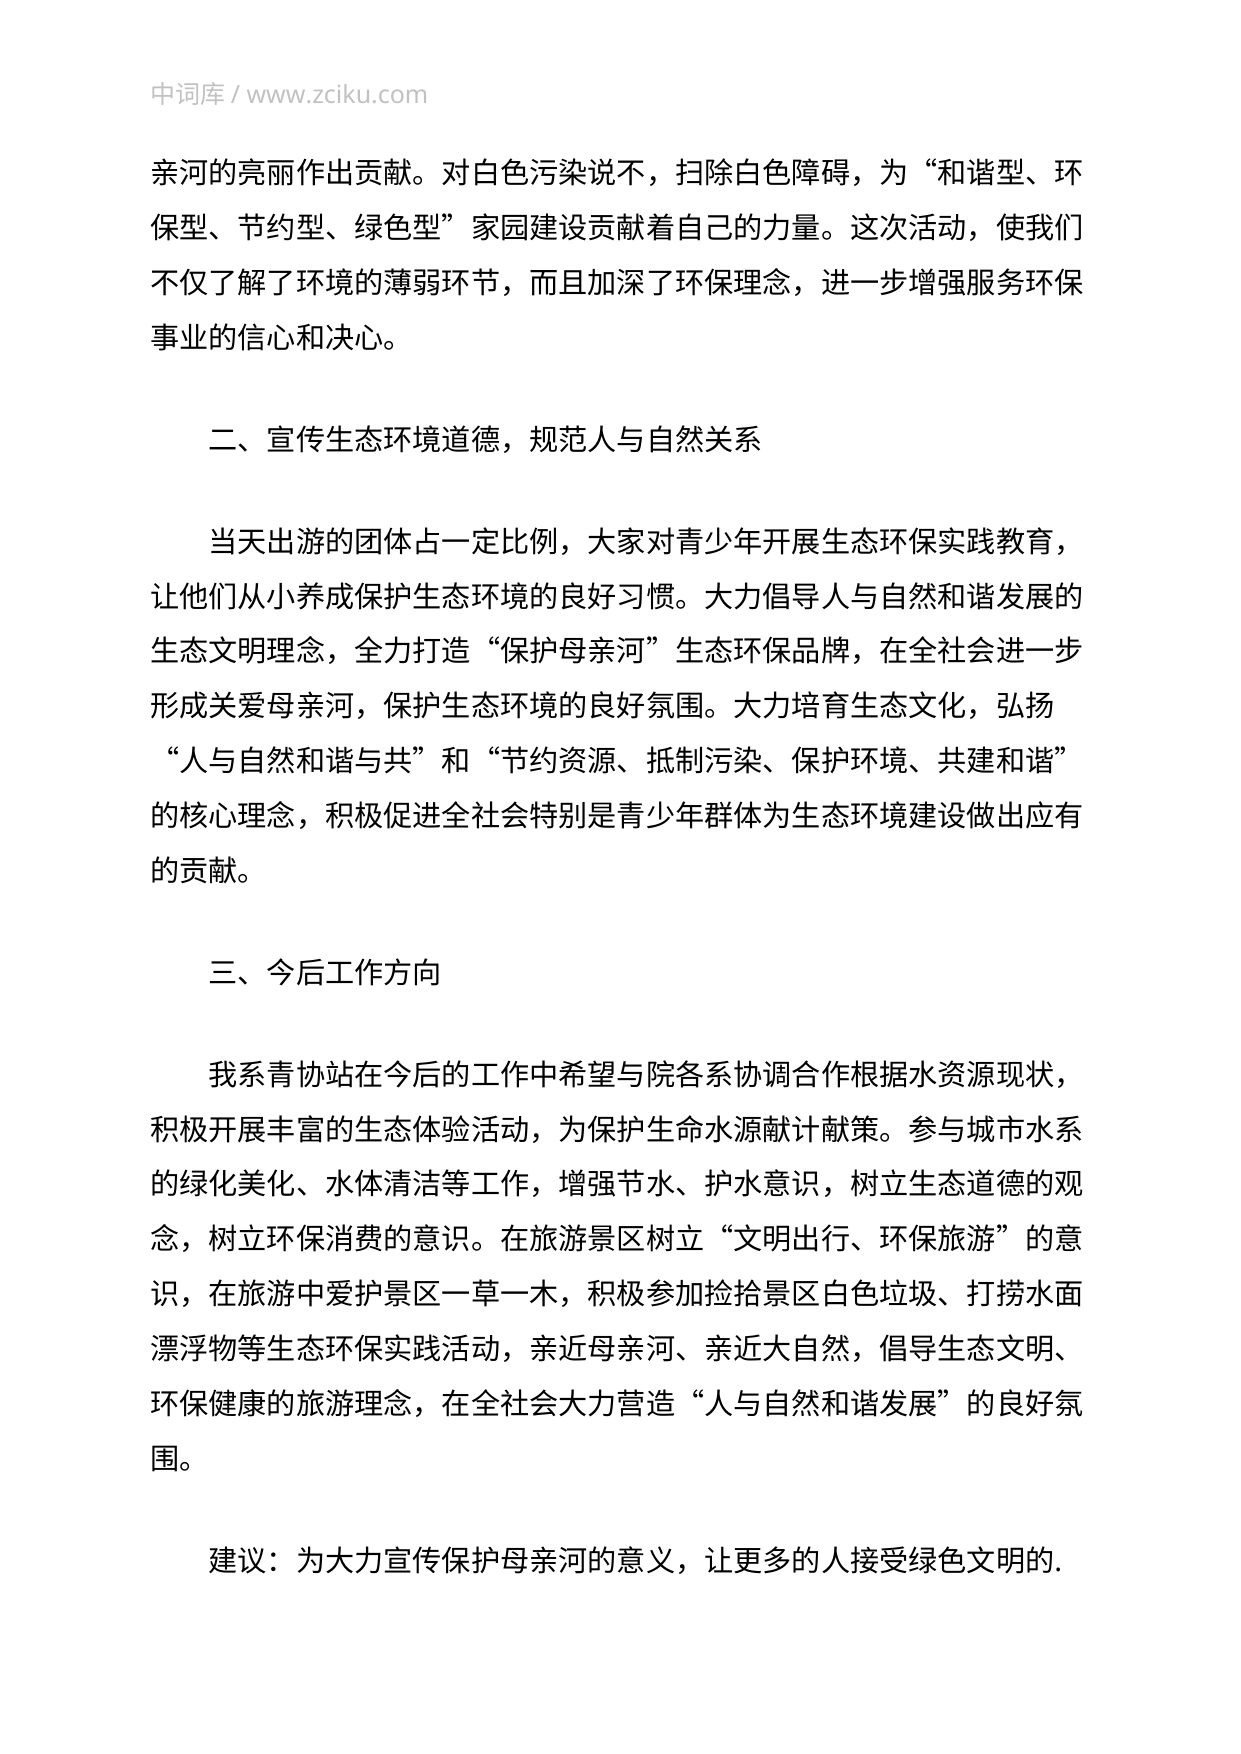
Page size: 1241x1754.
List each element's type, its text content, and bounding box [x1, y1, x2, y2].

text 我系青协站在今后的工作中希望与院各系协调合作根据水资源现状，积极开展丰富的生态体验活动，为保护生命水源献计献策。参与城市水系的绿化美化、水体清洁等工作，增强节水、护水意识，树立生态道德的观念，树立环保消费的意识。在旅游景区树立“文明出行、环保旅游”的意识，在旅游中爱护景区一草一木，积极参加捡拾景区白色垃圾、打捞水面漂浮物等生态环保实践活动，亲近母亲河、亲近大自然，倡导生态文明、环保健康的旅游理念，在全社会大力营造“人与自然和谐发展”的良好氛围。 [150, 1051, 1090, 1478]
text 三、今后工作方向 [150, 949, 1090, 992]
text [150, 150, 1090, 357]
text 当天出游的团体占一定比例，大家对青少年开展生态环保实践教育，让他们从小养成保护生态环境的良好习惯。大力倡导人与自然和谐发展的生态文明理念，全力打造“保护母亲河”生态环保品牌，在全社会进一步形成关爱母亲河，保护生态环境的良好氛围。大力培育生态文化，弘扬“人与自然和谐与共”和“节约资源、抵制污染、保护环境、共建和谐”的核心理念，积极促进全社会特别是青少年群体为生态环境建设做出应有的贡献。 [150, 518, 1090, 890]
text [150, 1537, 1090, 1579]
text 二、宣传生态环境道德，规范人与自然关系 [150, 416, 1090, 459]
